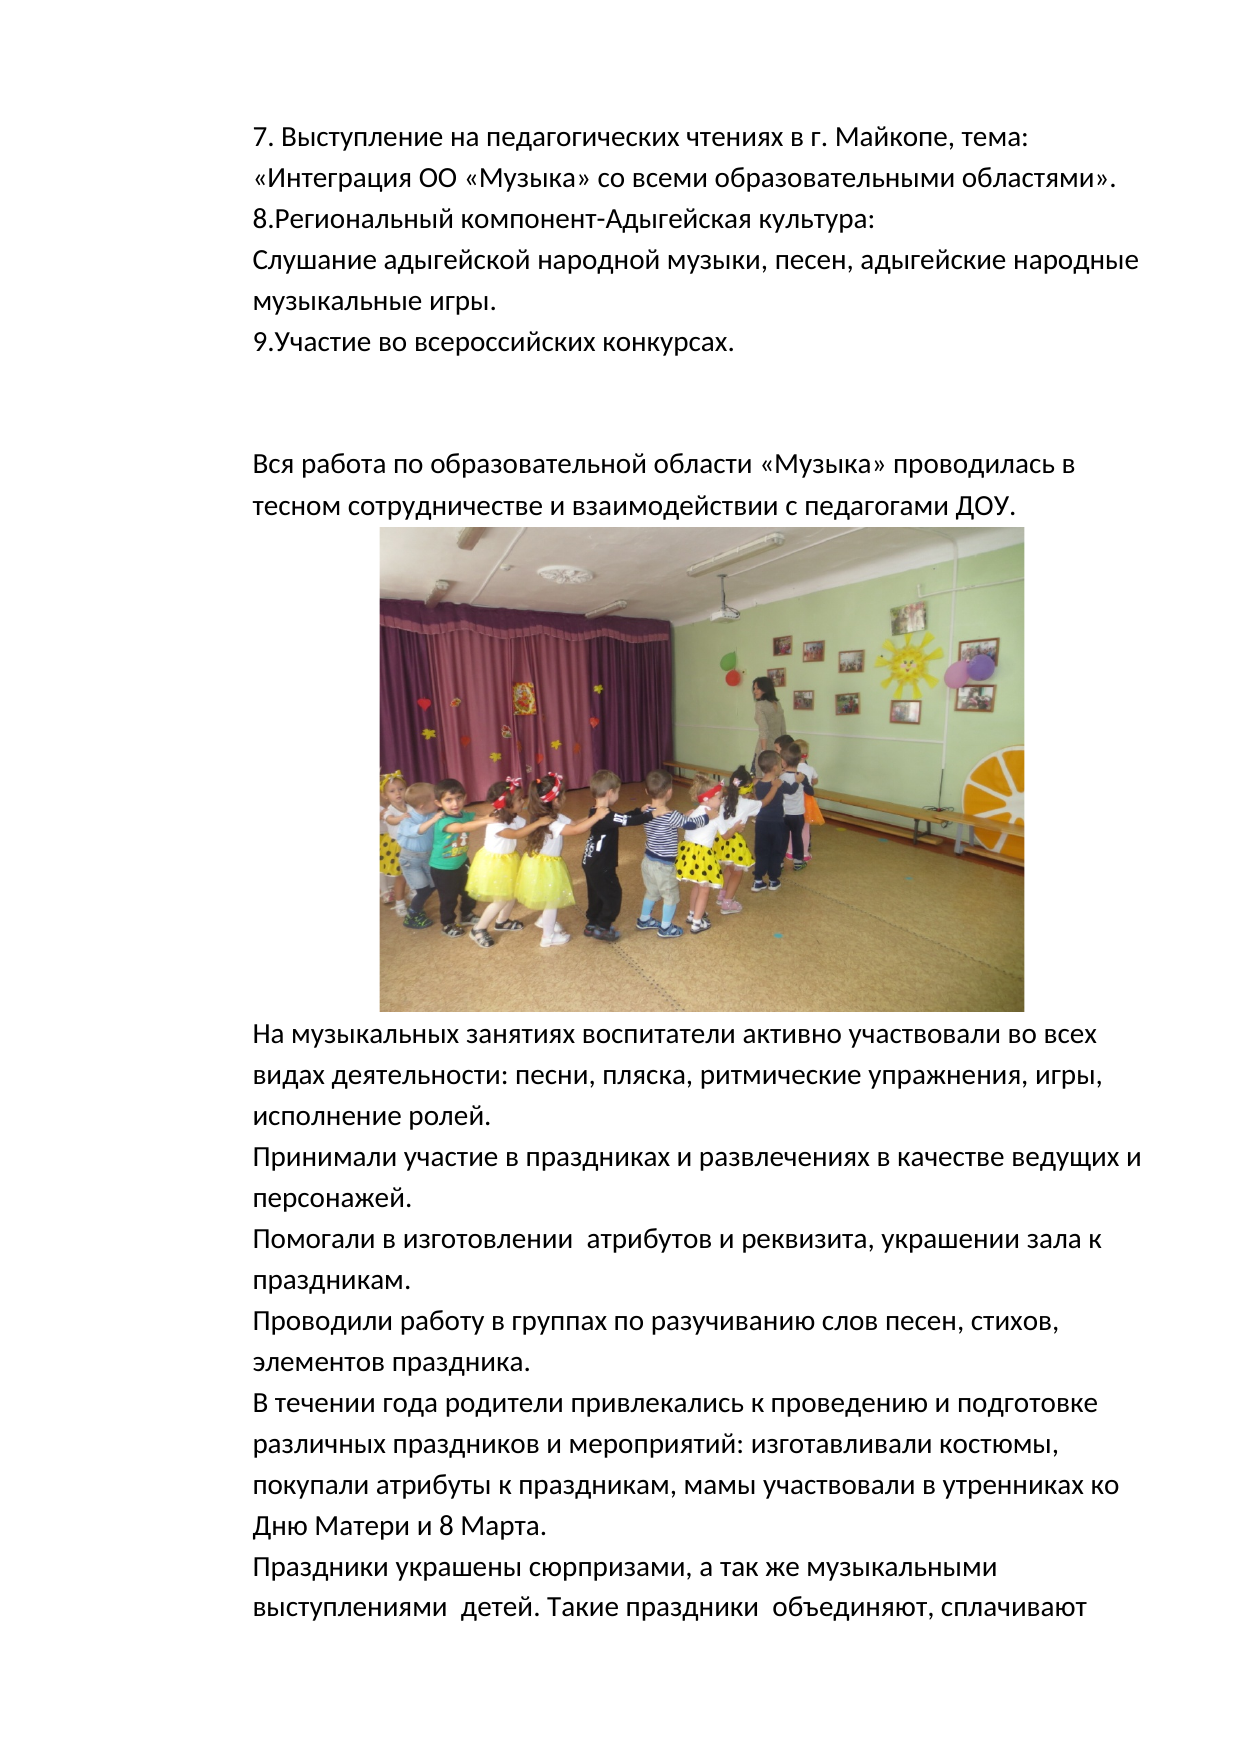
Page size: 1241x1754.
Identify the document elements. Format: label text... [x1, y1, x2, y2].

list В течении года родители привлекались к проведению и подготовке различных праздников и мероприятий: изготавливали костюмы, покупали атрибуты к праздникам, мамы участвовали в утренниках ко Дню Матери и 8 Марта. [252, 1384, 1152, 1542]
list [252, 1548, 1152, 1624]
list На музыкальных занятиях воспитатели активно участвовали во всех видах деятельности: песни, пляска, ритмические упражнения, игры, исполнение ролей. [252, 1015, 1152, 1133]
list Принимали участие в праздниках и развлечениях в качестве ведущих и персонажей. [252, 1138, 1152, 1215]
picture [379, 527, 1025, 1012]
list 8.Региональный компонент-Адыгейская культура: [252, 200, 1152, 236]
list Помогали в изготовлении атрибутов и реквизита, украшении зала к праздникам. [252, 1220, 1152, 1297]
list Вся работа по образовательной области «Музыка» проводилась в тесном сотрудничестве и взаимодействии с педагогами ДОУ. [252, 446, 1152, 522]
list 7. Выступление на педагогических чтениях в г. Майкопе, тема: «Интеграция ОО «Музыка» со всеми образовательными областями». [252, 118, 1152, 195]
list 9.Участие во всероссийских конкурсах. [252, 323, 1152, 358]
list Проводили работу в группах по разучиванию слов песен, стихов, элементов праздника. [252, 1302, 1152, 1378]
list Слушание адыгейской народной музыки, песен, адыгейские народные музыкальные игры. [252, 241, 1152, 317]
